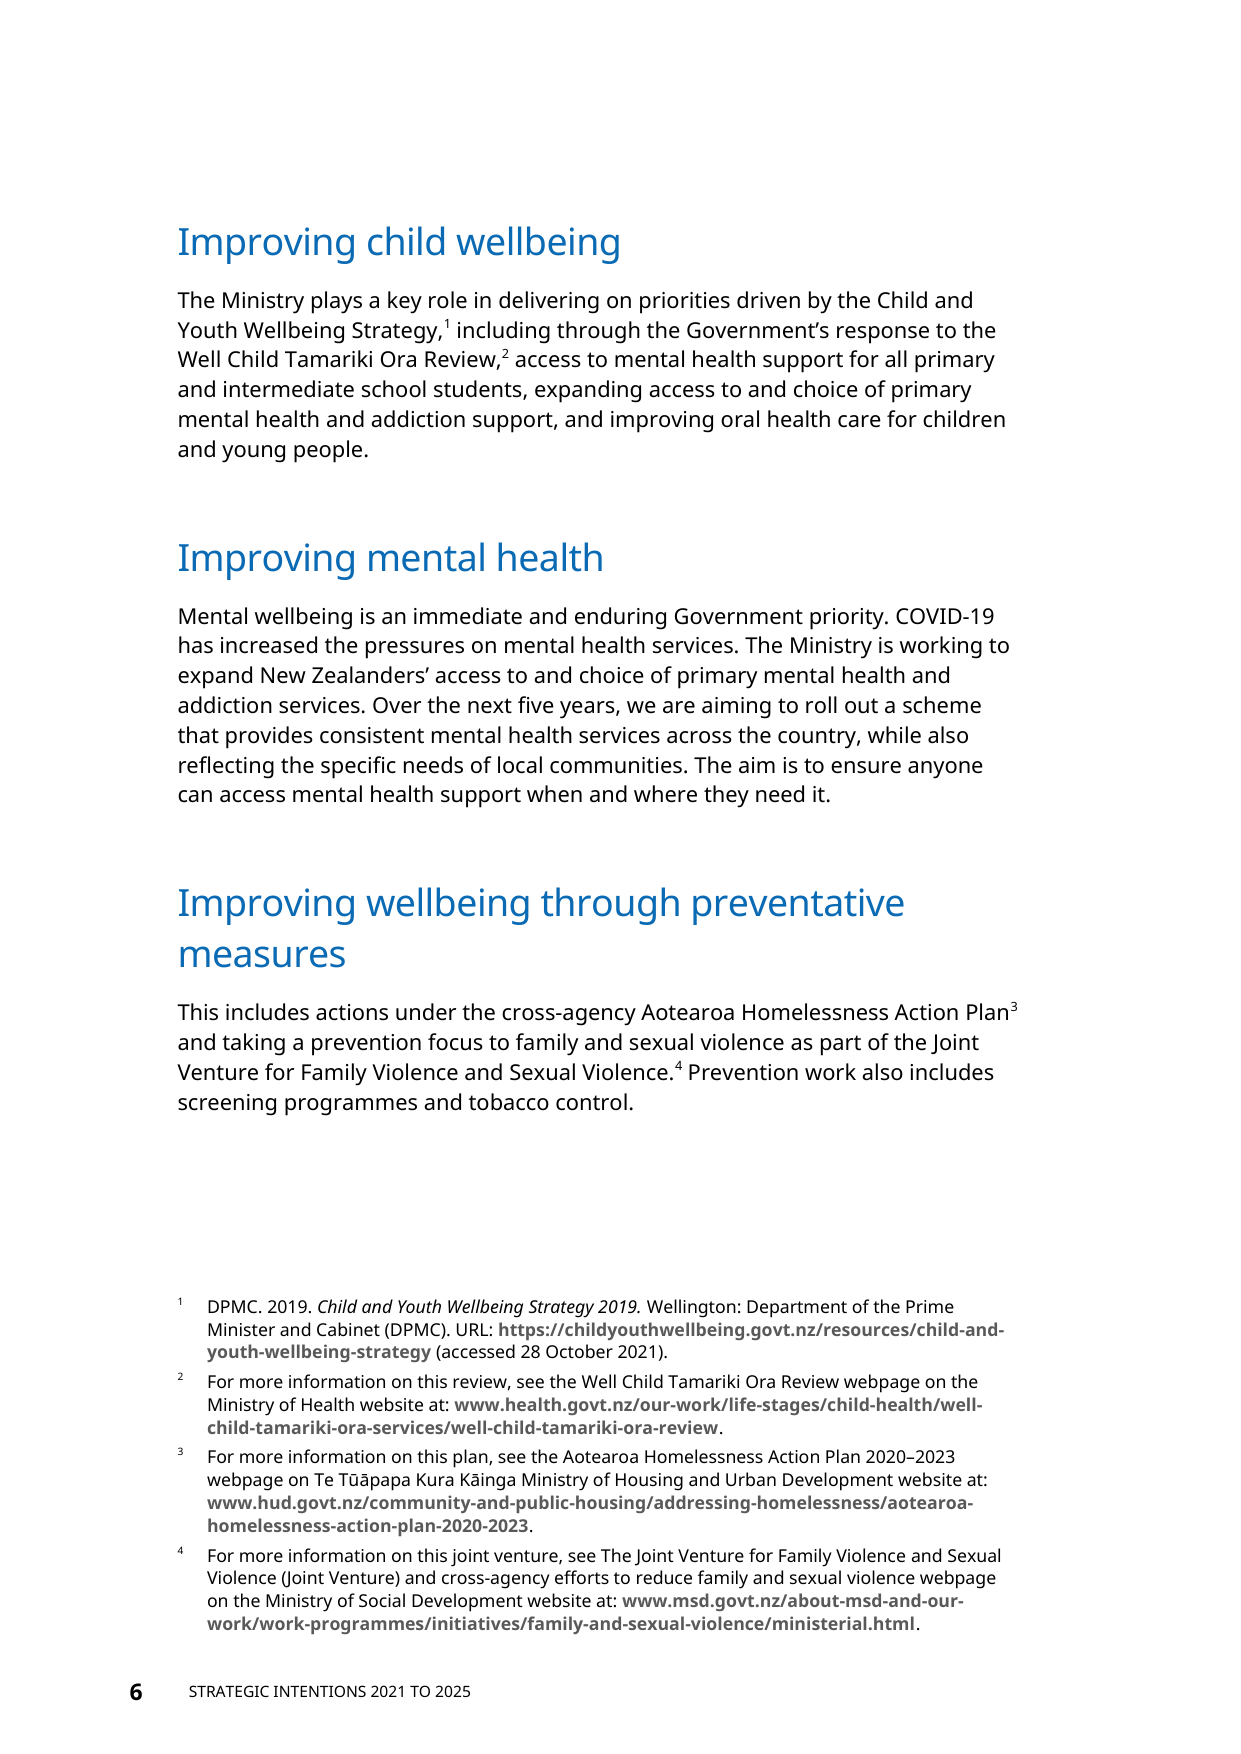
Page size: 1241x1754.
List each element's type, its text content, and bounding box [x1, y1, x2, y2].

subtitle Improving wellbeing through preventative measures [177, 876, 1019, 978]
subtitle Improving child wellbeing [177, 215, 1019, 266]
subtitle Improving mental health [177, 531, 1019, 582]
text The Ministry plays a key role in delivering on priorities driven by the Child and Youth Wellbeing Strategy, including through the Government’s response to the Well Child Tamariki Ora Review, access to mental health support for all primary and intermediate school students, expanding access to and choice of primary mental health and addiction support, and improving oral health care for children and young people. [177, 285, 1019, 463]
text This includes actions under the cross-agency Aotearoa Homelessness Action Plan and taking a prevention focus to family and sexual violence as part of the Joint Venture for Family Violence and Sexual Violence. Prevention work also includes screening programmes and tobacco control. [177, 997, 1019, 1116]
text Mental wellbeing is an immediate and enduring Government priority. COVID-19 has increased the pressures on mental health services. The Ministry is working to expand New Zealanders’ access to and choice of primary mental health and addiction services. Over the next five years, we are aiming to roll out a scheme that provides consistent mental health services across the country, while also reflecting the specific needs of local communities. The aim is to ensure anyone can access mental health support when and where they need it. [177, 601, 1019, 809]
